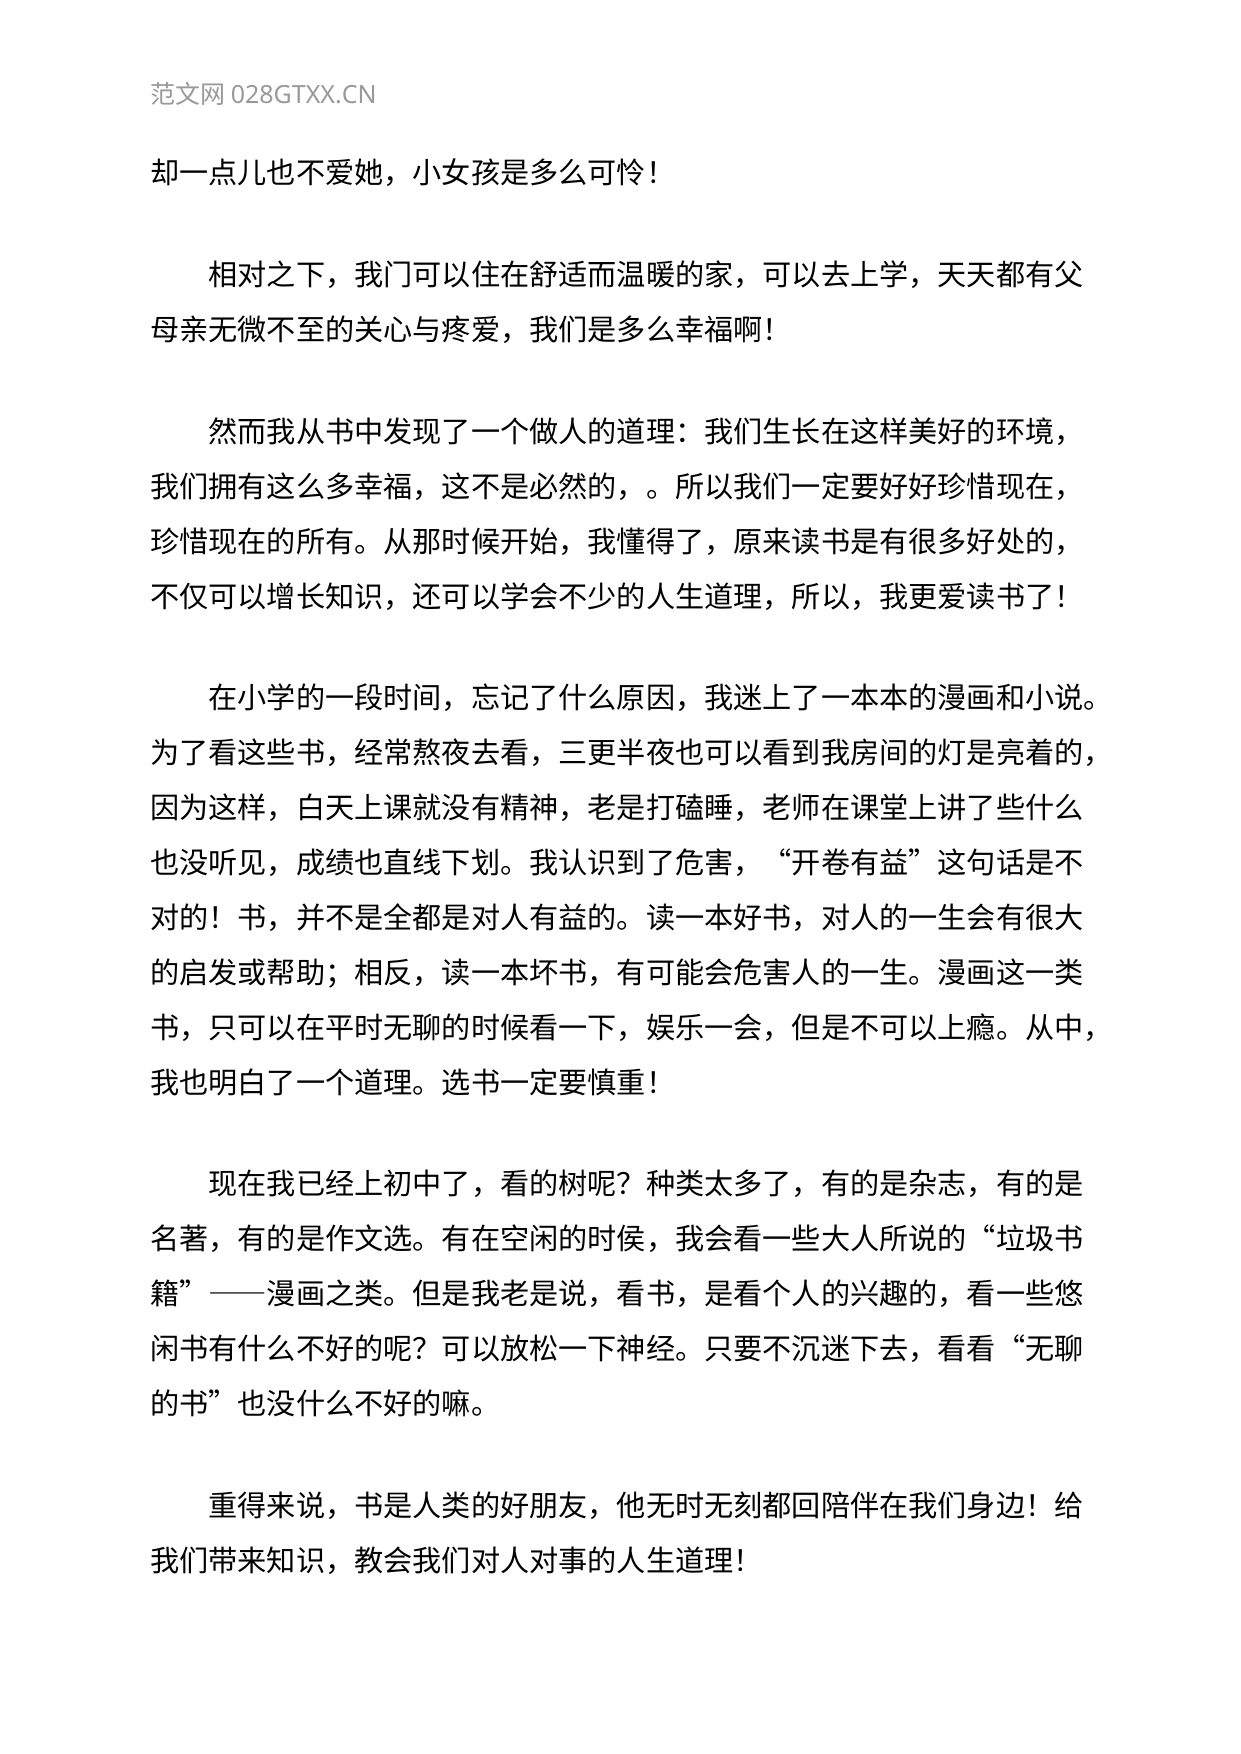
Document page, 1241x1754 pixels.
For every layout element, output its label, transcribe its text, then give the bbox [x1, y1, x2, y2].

text 重得来说，书是人类的好朋友，他无时无刻都回陪伴在我们身边！给我们带来知识，教会我们对人对事的人生道理！ [150, 1482, 1090, 1579]
text 现在我已经上初中了，看的树呢？种类太多了，有的是杂志，有的是名著，有的是作文选。有在空闲的时侯，我会看一些大人所说的“垃圾书籍”——漫画之类。但是我老是说，看书，是看个人的兴趣的，看一些悠闲书有什么不好的呢？可以放松一下神经。只要不沉迷下去，看看“无聊的书”也没什么不好的嘛。 [150, 1161, 1090, 1423]
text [150, 150, 1090, 192]
text 相对之下，我门可以住在舒适而温暖的家，可以去上学，天天都有父母亲无微不至的关心与疼爱，我们是多么幸福啊！ [150, 252, 1090, 349]
text 在小学的一段时间，忘记了什么原因，我迷上了一本本的漫画和小说。为了看这些书，经常熬夜去看，三更半夜也可以看到我房间的灯是亮着的，因为这样，白天上课就没有精神，老是打磕睡，老师在课堂上讲了些什么也没听见，成绩也直线下划。我认识到了危害，“开卷有益”这句话是不对的！书，并不是全都是对人有益的。读一本好书，对人的一生会有很大的启发或帮助；相反，读一本坏书，有可能会危害人的一生。漫画这一类书，只可以在平时无聊的时候看一下，娱乐一会，但是不可以上瘾。从中，我也明白了一个道理。选书一定要慎重！ [150, 675, 1090, 1101]
text 然而我从书中发现了一个做人的道理：我们生长在这样美好的环境，我们拥有这么多幸福，这不是必然的，。所以我们一定要好好珍惜现在，珍惜现在的所有。从那时候开始，我懂得了，原来读书是有很多好处的，不仅可以增长知识，还可以学会不少的人生道理，所以，我更爱读书了！ [150, 408, 1090, 615]
